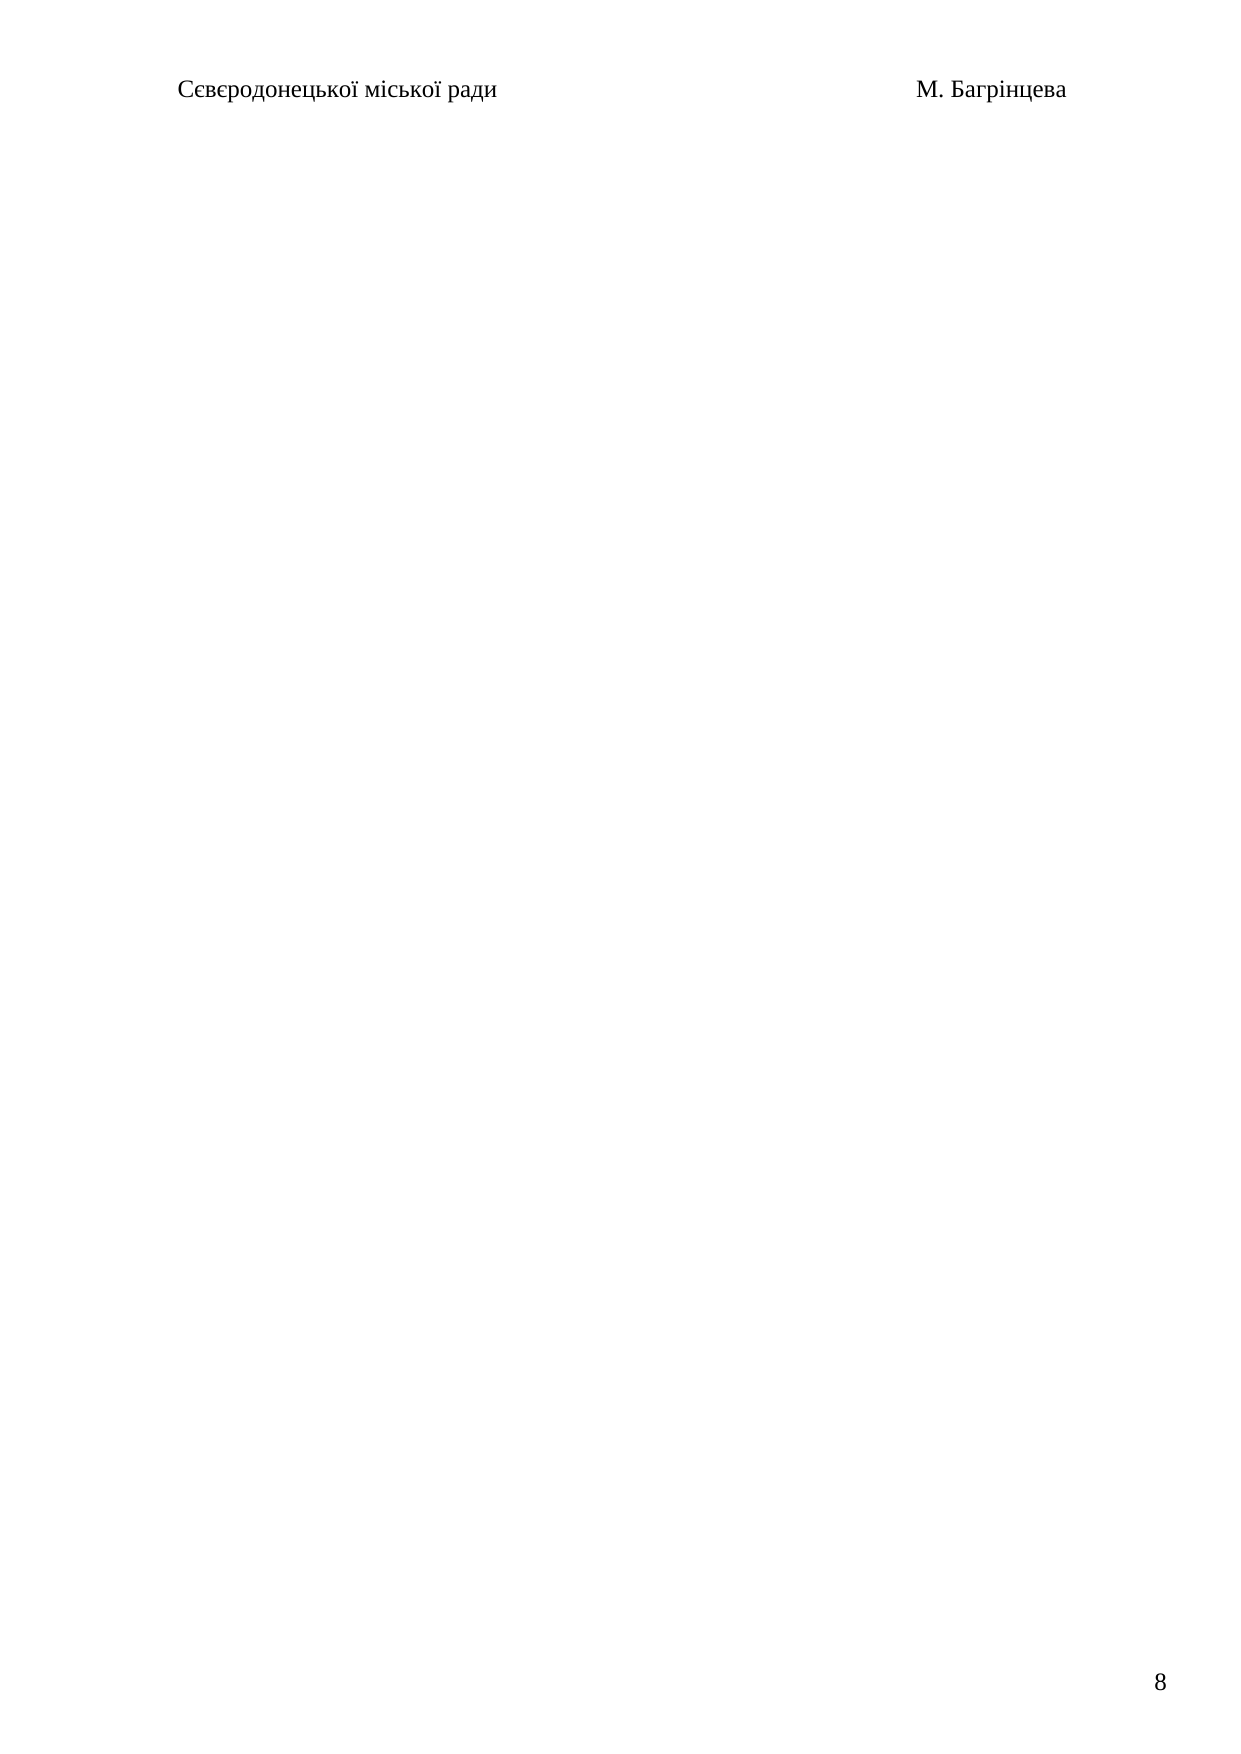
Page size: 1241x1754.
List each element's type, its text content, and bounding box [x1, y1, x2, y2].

list Сєвєродонецької міської ради М. Багрінцева [103, 74, 1167, 103]
